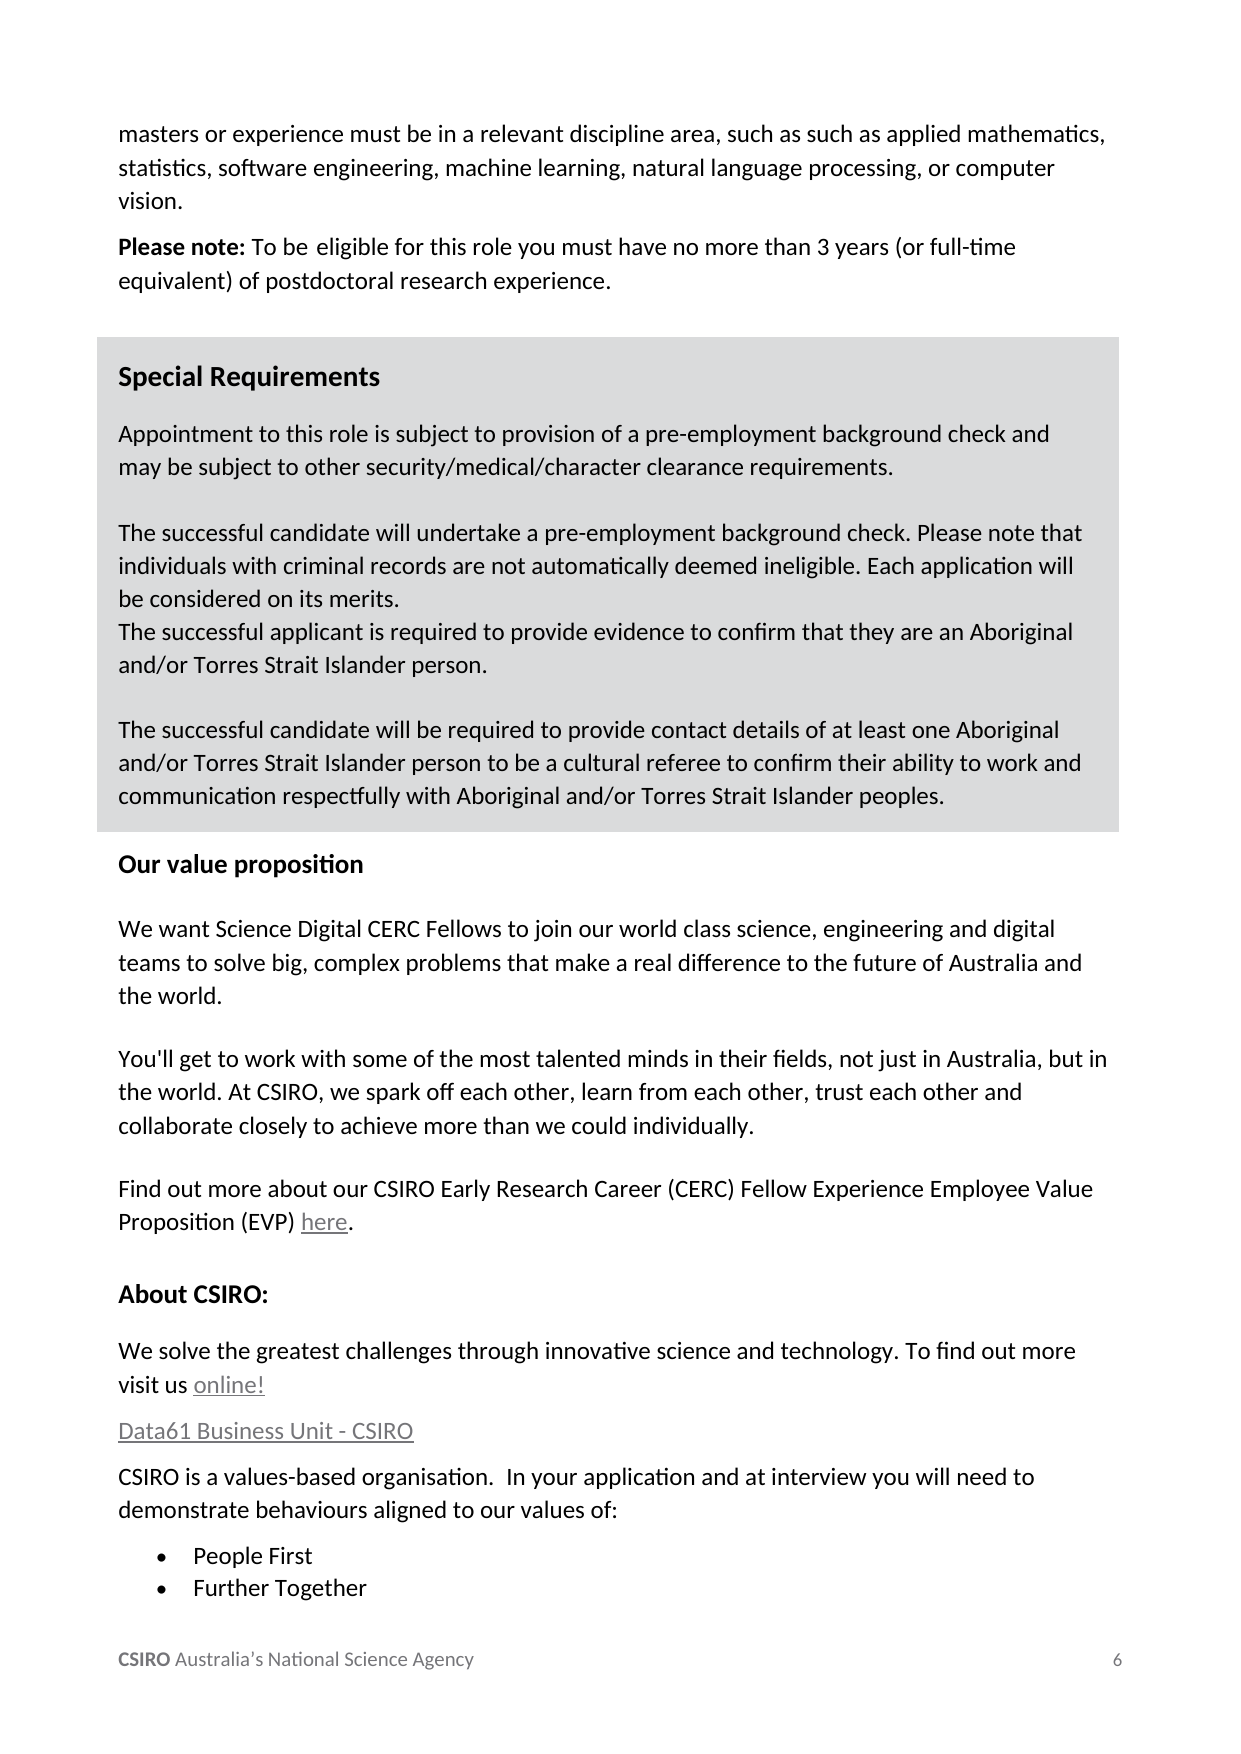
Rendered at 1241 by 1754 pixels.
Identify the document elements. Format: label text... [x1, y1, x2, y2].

list The successful applicant is required to provide evidence to confirm that they are an Aboriginal and/or Torres Strait Islander person. [97, 594, 1119, 660]
text Please note: To be eligible for this role you must have no more than 3 years (or full-time equivalent) of postdoctoral research experience. [118, 231, 1122, 295]
text Data61 Business Unit - CSIRO [118, 1415, 1122, 1445]
subtitle Special Requirements [97, 337, 1119, 393]
list People First [156, 1541, 1122, 1571]
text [118, 118, 1122, 216]
list Appointment to this role is subject to provision of a pre-employment background check and may be subject to other security/medical/character clearance requirements. [97, 396, 1119, 462]
subtitle About CSIRO: [118, 1277, 1122, 1310]
text Find out more about our CSIRO Early Research Career (CERC) Fellow Experience Employee Value Proposition (EVP) here. [118, 1173, 1122, 1237]
text CSIRO is a values-based organisation. In your application and at interview you will need to demonstrate behaviours aligned to our values of: [118, 1461, 1122, 1525]
text We want Science Digital CERC Fellows to join our world class science, engineering and digital teams to solve big, complex problems that make a real difference to the future of Australia and the world. [118, 913, 1122, 1011]
list The successful candidate will be required to provide contact details of at least one Aboriginal and/or Torres Strait Islander person to be a cultural referee to confirm their ability to work and communication respectfully with Aboriginal and/or Torres Strait Islander peoples. [97, 693, 1119, 832]
text We solve the greatest challenges through innovative science and technology. To find out more visit us online! [118, 1335, 1122, 1399]
text Our value proposition [118, 848, 1122, 881]
list The successful candidate will undertake a pre-employment background check. Please note that individuals with criminal records are not automatically deemed ineligible. Each application will be considered on its merits. [97, 495, 1119, 594]
text You'll get to work with some of the most talented minds in their fields, not just in Australia, but in the world. At CSIRO, we spark off each other, learn from each other, trust each other and collaborate closely to achieve more than we could individually. [118, 1043, 1122, 1141]
list Further Together [156, 1572, 1122, 1603]
